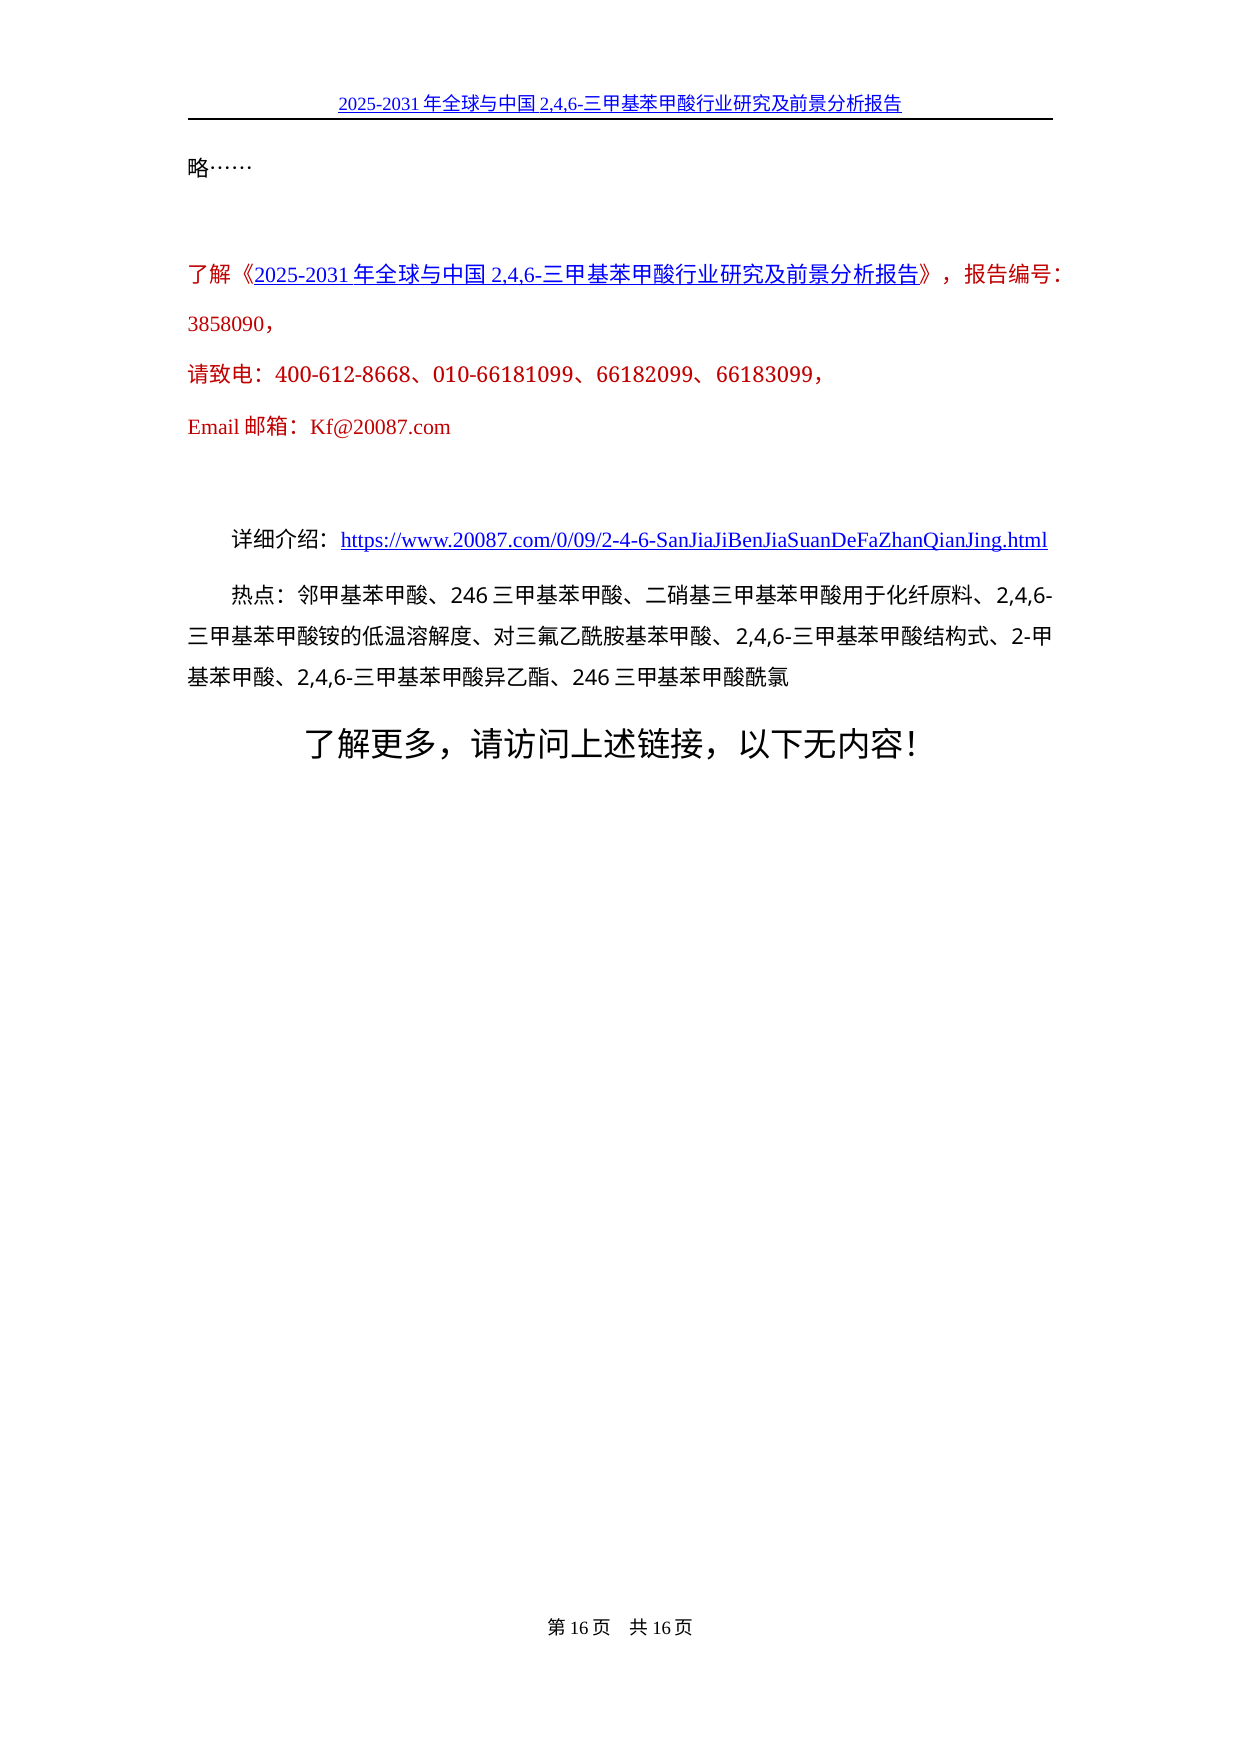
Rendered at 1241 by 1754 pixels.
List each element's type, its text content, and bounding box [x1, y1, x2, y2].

text 热点：邻甲基苯甲酸、246三甲基苯甲酸、二硝基三甲基苯甲酸用于化纤原料、2,4,6-三甲基苯甲酸铵的低温溶解度、对三氟乙酰胺基苯甲酸、2,4,6-三甲基苯甲酸结构式、2-甲基苯甲酸、2,4,6-三甲基苯甲酸异乙酯、246三甲基苯甲酸酰氯 [187, 578, 1053, 692]
text 请致电：400-612-8668、010-66181099、66182099、66183099， [187, 357, 1053, 389]
text Email邮箱：Kf@20087.com [187, 408, 1053, 441]
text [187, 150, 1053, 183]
title 了解更多，请访问上述链接，以下无内容！ [187, 709, 1053, 774]
text 详细介绍：https://www.20087.com/0/09/2-4-6-SanJiaJiBenJiaSuanDeFaZhanQianJing.html [187, 521, 1053, 554]
text 了解《2025-2031年全球与中国2,4,6-三甲基苯甲酸行业研究及前景分析报告》，报告编号：3858090， [187, 257, 1053, 338]
